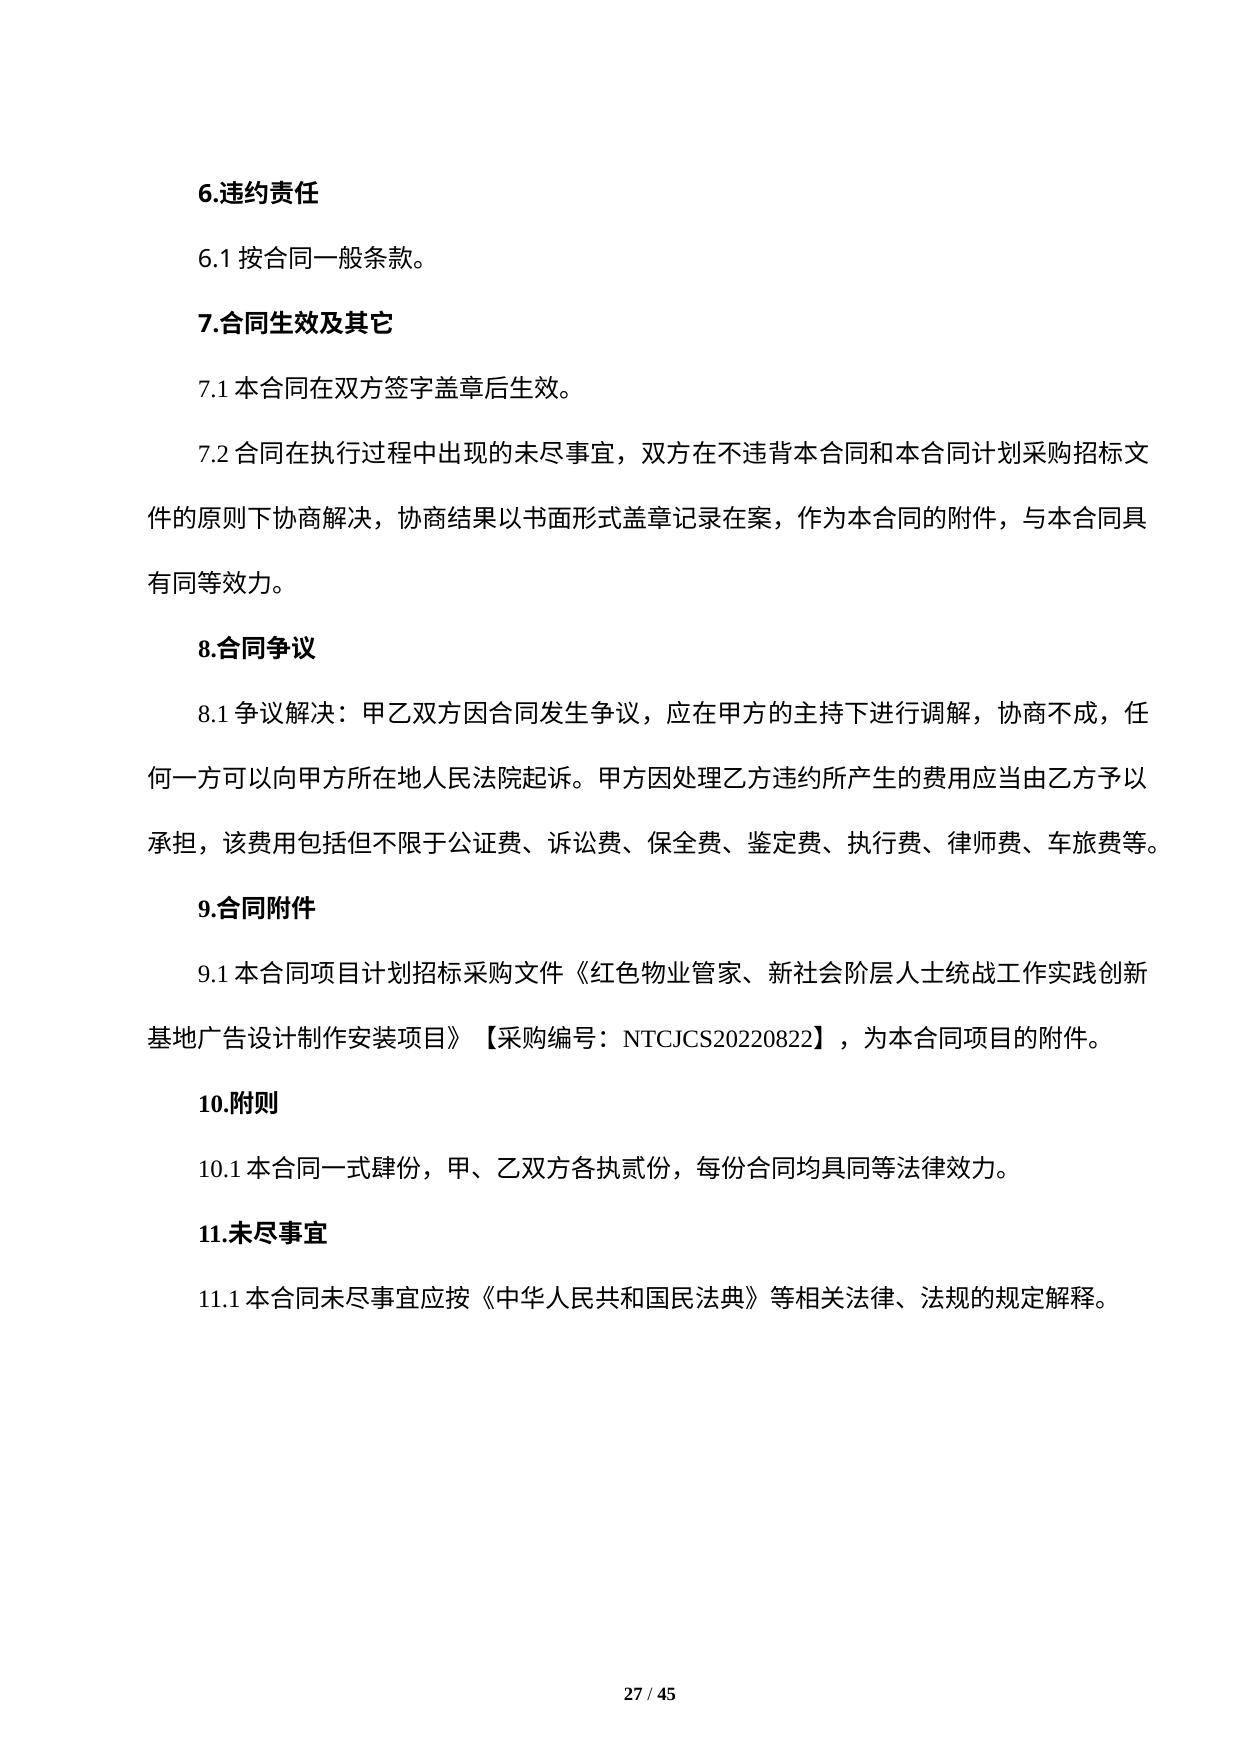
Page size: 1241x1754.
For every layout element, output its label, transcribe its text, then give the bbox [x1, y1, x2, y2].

text 10.附则 [148, 1069, 1152, 1134]
text 6.1按合同一般条款。 [148, 224, 1152, 289]
text 9.合同附件 [148, 874, 1152, 939]
text 11.未尽事宜 [148, 1199, 1152, 1264]
text 7.1本合同在双方签字盖章后生效。 [148, 354, 1152, 419]
text 9.1本合同项目计划招标采购文件《红色物业管家、新社会阶层人士统战工作实践创新基地广告设计制作安装项目》【采购编号：NTCJCS20220822】，为本合同项目的附件。 [148, 939, 1152, 1069]
text 6.违约责任 [148, 159, 1152, 224]
text 7.合同生效及其它 [148, 289, 1152, 354]
text 10.1本合同一式肆份，甲、乙双方各执贰份，每份合同均具同等法律效力。 [148, 1134, 1152, 1199]
text 8.合同争议 [148, 614, 1152, 679]
text 11.1本合同未尽事宜应按《中华人民共和国民法典》等相关法律、法规的规定解释。 [148, 1264, 1152, 1329]
text 7.2合同在执行过程中出现的未尽事宜，双方在不违背本合同和本合同计划采购招标文件的原则下协商解决，协商结果以书面形式盖章记录在案，作为本合同的附件，与本合同具有同等效力。 [148, 419, 1152, 614]
text 8.1争议解决：甲乙双方因合同发生争议，应在甲方的主持下进行调解，协商不成，任何一方可以向甲方所在地人民法院起诉。甲方因处理乙方违约所产生的费用应当由乙方予以承担，该费用包括但不限于公证费、诉讼费、保全费、鉴定费、执行费、律师费、车旅费等。 [148, 679, 1152, 874]
